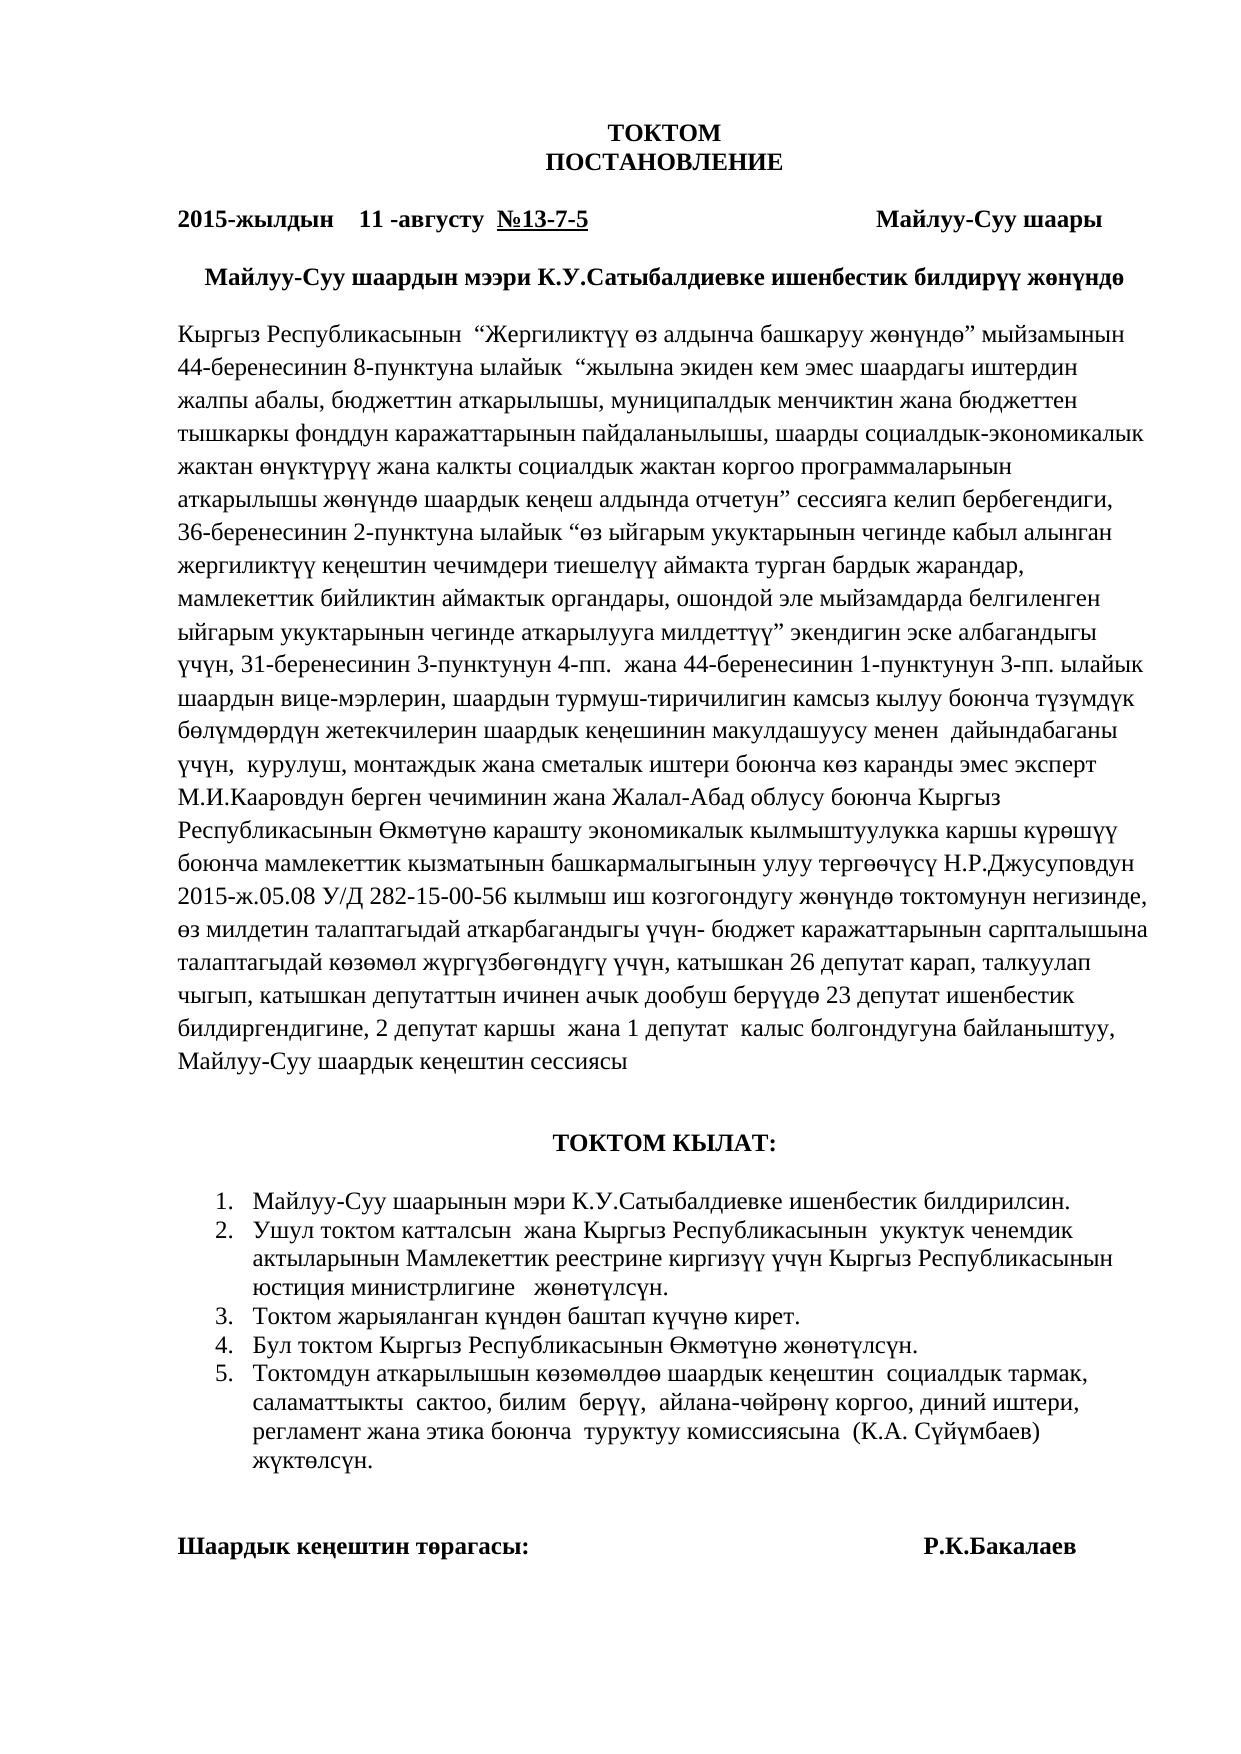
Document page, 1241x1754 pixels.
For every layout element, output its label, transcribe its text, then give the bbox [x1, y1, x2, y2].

text Шаардык кеңештин төрагасы: Р.К.Бакалаев [177, 1531, 1152, 1560]
text Майлуу-Суу шаардын мээри К.У.Сатыбалдиевке ишенбестик билдирүү жөнүндө [177, 262, 1152, 291]
text ПОСТАНОВЛЕНИЕ [177, 147, 1152, 176]
text 2015-жылдын 11 -августу №13-7-5 Майлуу-Суу шаары [177, 204, 1152, 233]
list Майлуу-Суу шаарынын мэри К.У.Сатыбалдиевке ишенбестик билдирилсин. [215, 1186, 1152, 1215]
text ТОКТОМ [177, 118, 1152, 147]
list Ушул токтом катталсын жана Кыргыз Республикасынын укуктук ченемдик актыларынын Мамлекеттик реестрине киргизүү үчүн Кыргыз Республикасынын юстиция министрлигине жөнөтүлсүн. [215, 1215, 1152, 1301]
list Токтом жарыяланган күндөн баштап күчүнө кирет. [215, 1301, 1152, 1330]
text ТОКТОМ КЫЛАТ: [177, 1128, 1152, 1157]
list Бул токтом Кыргыз Республикасынын Өкмөтүнө жөнөтүлсүн. [215, 1330, 1152, 1358]
list Токтомдун аткарылышын көзөмөлдөө шаардык кеңештин социалдык тармак, саламаттыкты сактоо, билим берүү, айлана-чөйрөнү коргоо, диний иштери, регламент жана этика боюнча туруктуу комиссиясына (К.А. Сүйүмбаев) жүктөлсүн. [215, 1358, 1152, 1473]
text Кыргыз Республикасынын “Жергиликтүү өз алдынча башкаруу жөнүндө” мыйзамынын 44-беренесинин 8-пунктуна ылайык “жылына экиден кем эмес шаардагы иштердин жалпы абалы, бюджеттин аткарылышы, муниципалдык менчиктин жана бюджеттен тышкаркы фонддун каражаттарынын пайдаланылышы, шаарды социалдык-экономикалык жактан өнүктүрүү жана калкты социалдык жактан коргоо программаларынын аткарылышы жөнүндө шаардык кеңеш алдында отчетун” сессияга келип бербегендиги, 36-беренесинин 2-пунктуна ылайык “өз ыйгарым укуктарынын чегинде кабыл алынган жергиликтүү кеңештин чечимдери тиешелүү аймакта турган бардык жарандар, мамлекеттик бийликтин аймактык органдары, ошондой эле мыйзамдарда белгиленген ыйгарым укуктарынын чегинде аткарылууга милдеттүү” экендигин эске албагандыгы үчүн, 31-беренесинин 3-пунктунун 4-пп. жана 44-беренесинин 1-пунктунун 3-пп. ылайык шаардын вице-мэрлерин, шаардын турмуш-тиричилигин камсыз кылуу боюнча түзүмдүк бөлүмдөрдүн жетекчилерин шаардык кеңешинин макулдашуусу менен дайындабаганы үчүн, курулуш, монтаждык жана сметалык иштери боюнча көз каранды эмес эксперт М.И.Кааровдун берген чечиминин жана Жалал-Абад облусу боюнча Кыргыз Республикасынын Өкмөтүнө карашту экономикалык кылмыштуулукка каршы күрөшүү боюнча мамлекеттик кызматынын башкармалыгынын улуу тергөөчүсү Н.Р.Джусуповдун 2015-ж.05.08 У/Д 282-15-00-56 кылмыш иш козгогондугу жөнүндө токтомунун негизинде, өз милдетин талаптагыдай аткарбагандыгы үчүн- бюджет каражаттарынын сарпталышына талаптагыдай көзөмөл жүргүзбөгөндүгү үчүн, катышкан 26 депутат карап, талкуулап чыгып, катышкан депутаттын ичинен ачык дообуш берүүдө 23 депутат ишенбестик билдиргендигине, 2 депутат каршы жана 1 депутат калыс болгондугуна байланыштуу, Майлуу-Суу шаардык кеңештин сессиясы [177, 319, 1152, 1074]
